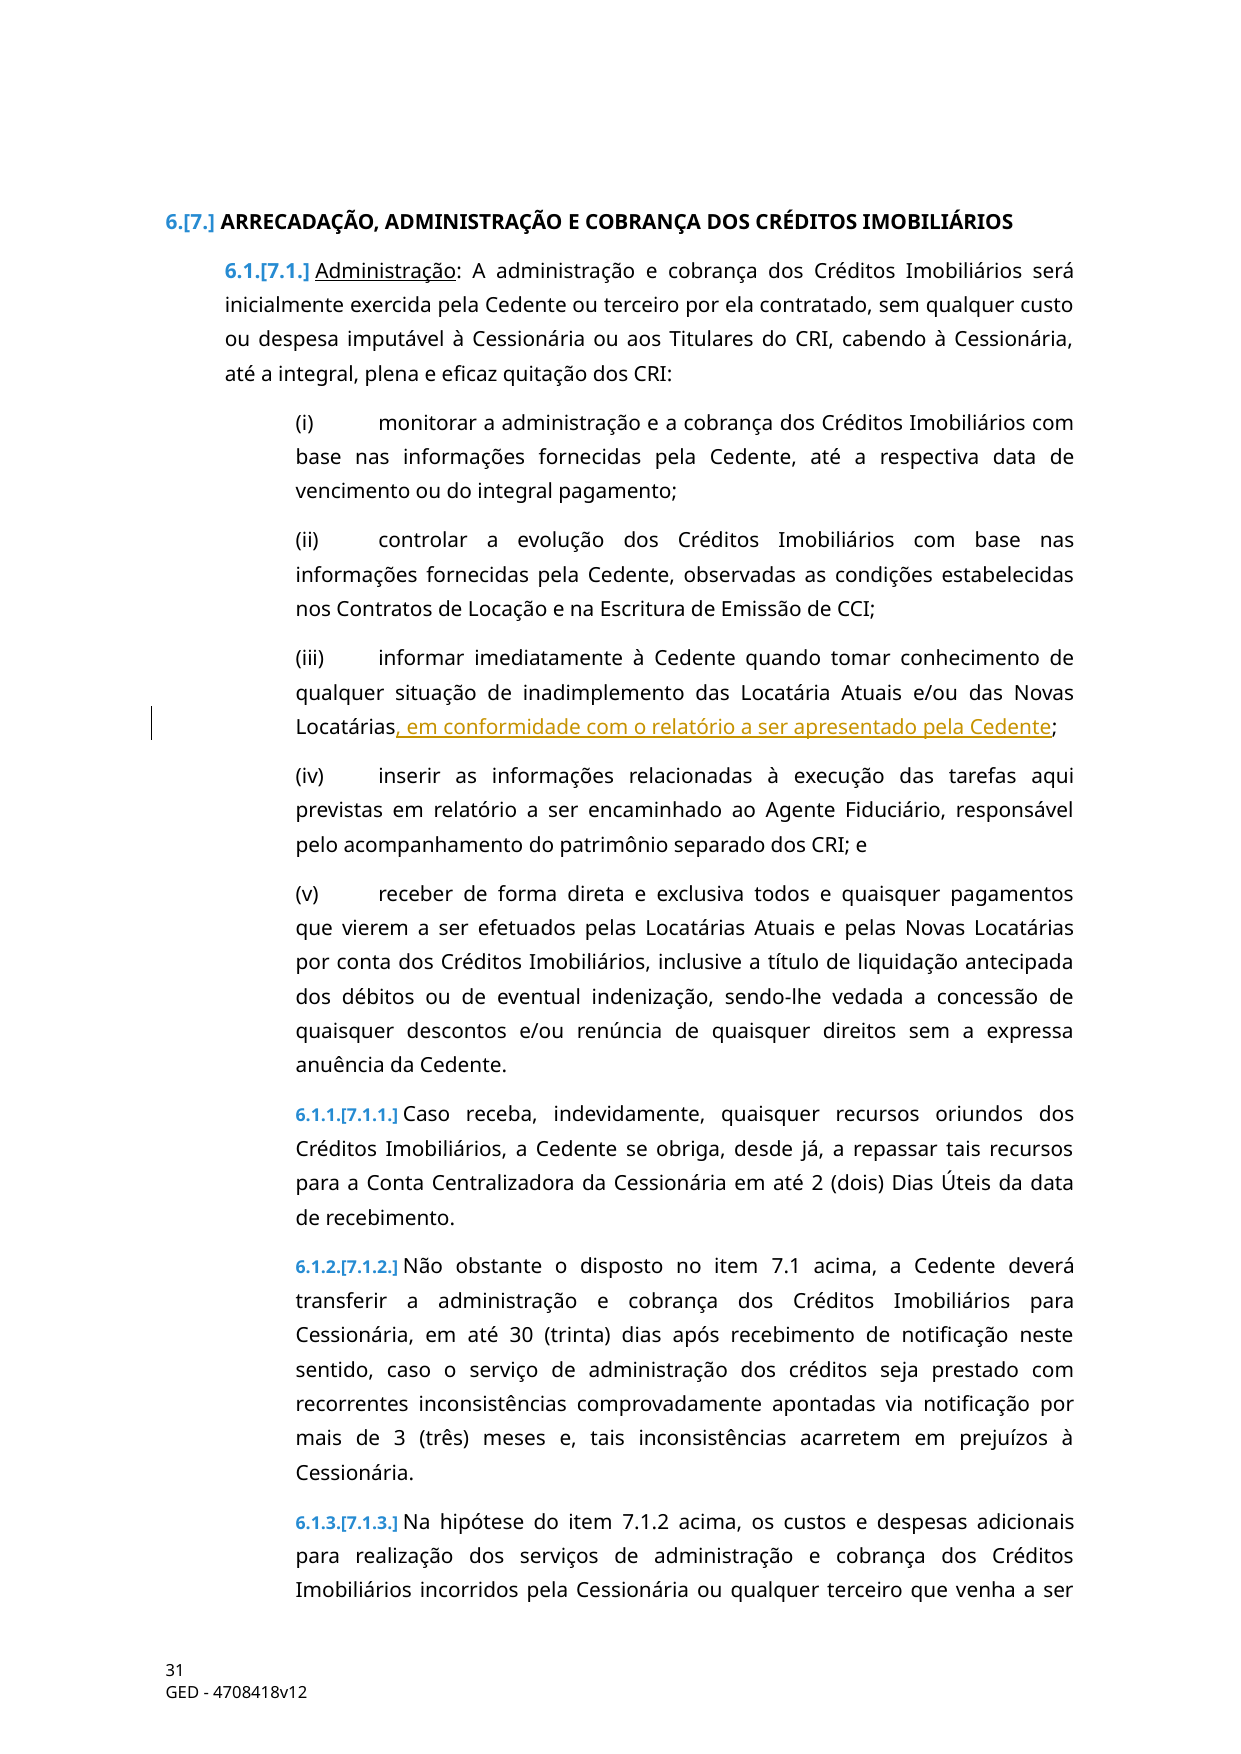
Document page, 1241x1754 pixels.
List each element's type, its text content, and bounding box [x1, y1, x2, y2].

text receber de forma direta e exclusiva todos e quaisquer pagamentos que vierem a ser efetuados pelas Locatárias Atuais e pelas Novas Locatárias por conta dos Créditos Imobiliários, inclusive a título de liquidação antecipada dos débitos ou de eventual indenização, sendo-lhe vedada a concessão de quaisquer descontos e/ou renúncia de quaisquer direitos sem a expressa anuência da Cedente. [295, 879, 1075, 1079]
text informar imediatamente à Cedente quando tomar conhecimento de qualquer situação de inadimplemento das Locatária Atuais e/ou das Novas Locatárias; [295, 643, 1075, 740]
text controlar a evolução dos Créditos Imobiliários com base nas informações fornecidas pela Cedente, observadas as condições estabelecidas nos Contratos de Locação e na Escritura de Emissão de CCI; [295, 526, 1075, 623]
text Administração: A administração e cobrança dos Créditos Imobiliários será inicialmente exercida pela Cedente ou terceiro por ela contratado, sem qualquer custo ou despesa imputável à Cessionária ou aos Titulares do CRI, cabendo à Cessionária, até a integral, plena e eficaz quitação dos CRI: [224, 256, 1075, 387]
text Caso receba, indevidamente, quaisquer recursos oriundos dos Créditos Imobiliários, a Cedente se obriga, desde já, a repassar tais recursos para a Conta Centralizadora da Cessionária em até 2 (dois) Dias Úteis da data de recebimento. [295, 1099, 1075, 1231]
text Não obstante o disposto no item 7.1 acima, a Cedente deverá transferir a administração e cobrança dos Créditos Imobiliários para Cessionária, em até 30 (trinta) dias após recebimento de notificação neste sentido, caso o serviço de administração dos créditos seja prestado com recorrentes inconsistências comprovadamente apontadas via notificação por mais de 3 (três) meses e, tais inconsistências acarretem em prejuízos à Cessionária. [295, 1252, 1075, 1486]
list monitorar a administração e a cobrança dos Créditos Imobiliários com base nas informações fornecidas pela Cedente, até a respectiva data de vencimento ou do integral pagamento; [295, 408, 1075, 505]
text inserir as informações relacionadas à execução das tarefas aqui previstas em relatório a ser encaminhado ao Agente Fiduciário, responsável pelo acompanhamento do patrimônio separado dos CRI; e [295, 761, 1075, 858]
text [295, 1507, 1075, 1604]
text ARRECADAÇÃO, ADMINISTRAÇÃO E COBRANÇA DOS CRÉDITOS IMOBILIÁRIOS [165, 207, 1075, 235]
